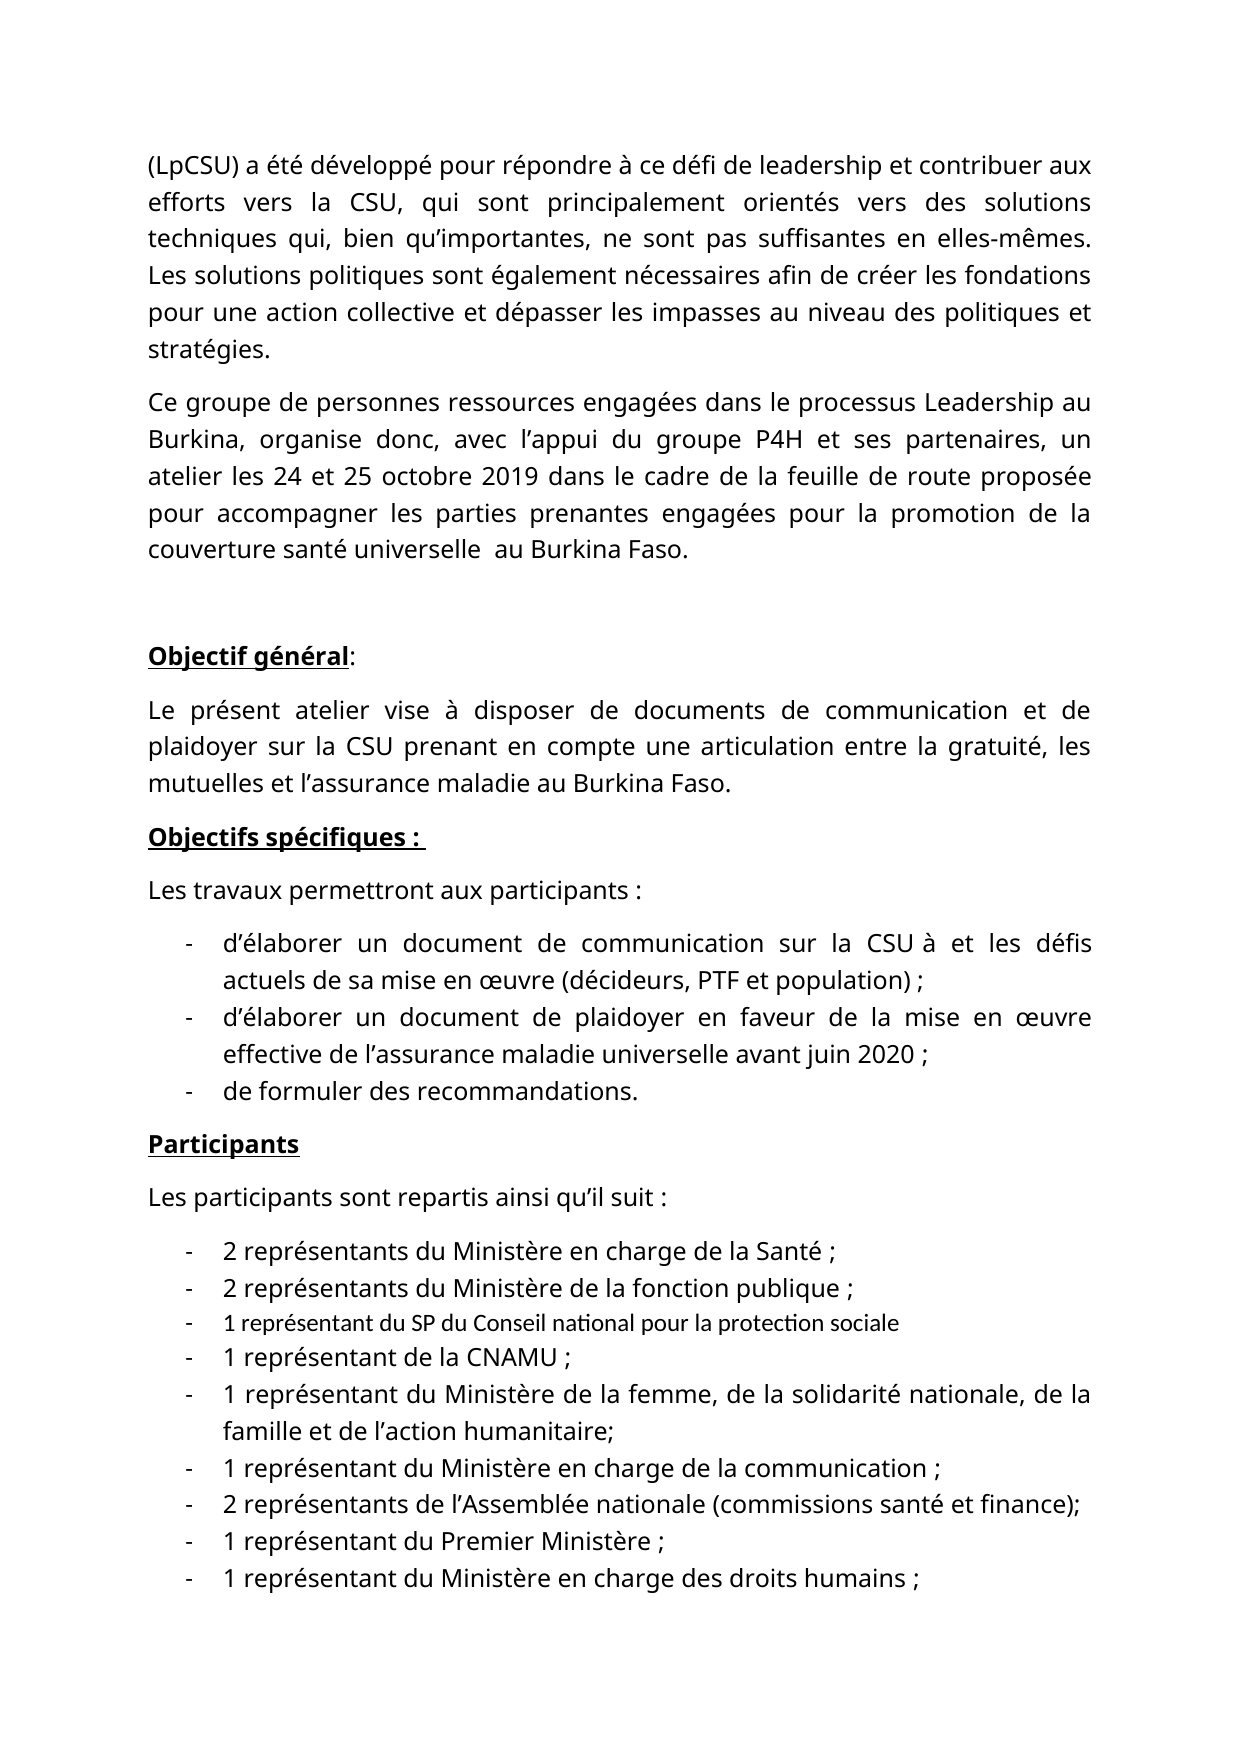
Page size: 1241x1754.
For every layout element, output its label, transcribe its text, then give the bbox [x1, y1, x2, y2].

list de formuler des recommandations. [185, 1073, 1093, 1107]
list 1 représentant du Ministère en charge des droits humains ; [185, 1561, 1093, 1595]
text Les travaux permettront aux participants : [148, 873, 1093, 907]
text Participants [148, 1127, 1093, 1161]
list 1 représentant du SP du Conseil national pour la protection sociale [185, 1307, 1093, 1338]
text Objectifs spécifiques : [148, 819, 1093, 853]
text Les participants sont repartis ainsi qu’il suit : [148, 1180, 1093, 1214]
list 1 représentant du Ministère en charge de la communication ; [185, 1450, 1093, 1484]
text Le présent atelier vise à disposer de documents de communication et de plaidoyer sur la CSU prenant en compte une articulation entre la gratuité, les mutuelles et l’assurance maladie au Burkina Faso. [148, 692, 1093, 800]
list 2 représentants du Ministère en charge de la Santé ; [185, 1233, 1093, 1268]
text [148, 148, 1093, 366]
list d’élaborer un document de communication sur la CSU à et les défis actuels de sa mise en œuvre (décideurs, PTF et population) ; [185, 926, 1093, 997]
list 1 représentant du Ministère de la femme, de la solidarité nationale, de la famille et de l’action humanitaire; [185, 1377, 1093, 1448]
list 2 représentants de l’Assemblée nationale (commissions santé et finance); [185, 1487, 1093, 1521]
list 1 représentant du Premier Ministère ; [185, 1524, 1093, 1558]
list 2 représentants du Ministère de la fonction publique ; [185, 1270, 1093, 1304]
text Objectif général: [148, 639, 1093, 673]
text Ce groupe de personnes ressources engagées dans le processus Leadership au Burkina, organise donc, avec l’appui du groupe P4H et ses partenaires, un atelier les 24 et 25 octobre 2019 dans le cadre de la feuille de route proposée pour accompagner les parties prenantes engagées pour la promotion de la couverture santé universelle au Burkina Faso. [148, 385, 1093, 566]
list 1 représentant de la CNAMU ; [185, 1340, 1093, 1374]
list d’élaborer un document de plaidoyer en faveur de la mise en œuvre effective de l’assurance maladie universelle avant juin 2020 ; [185, 1000, 1093, 1071]
